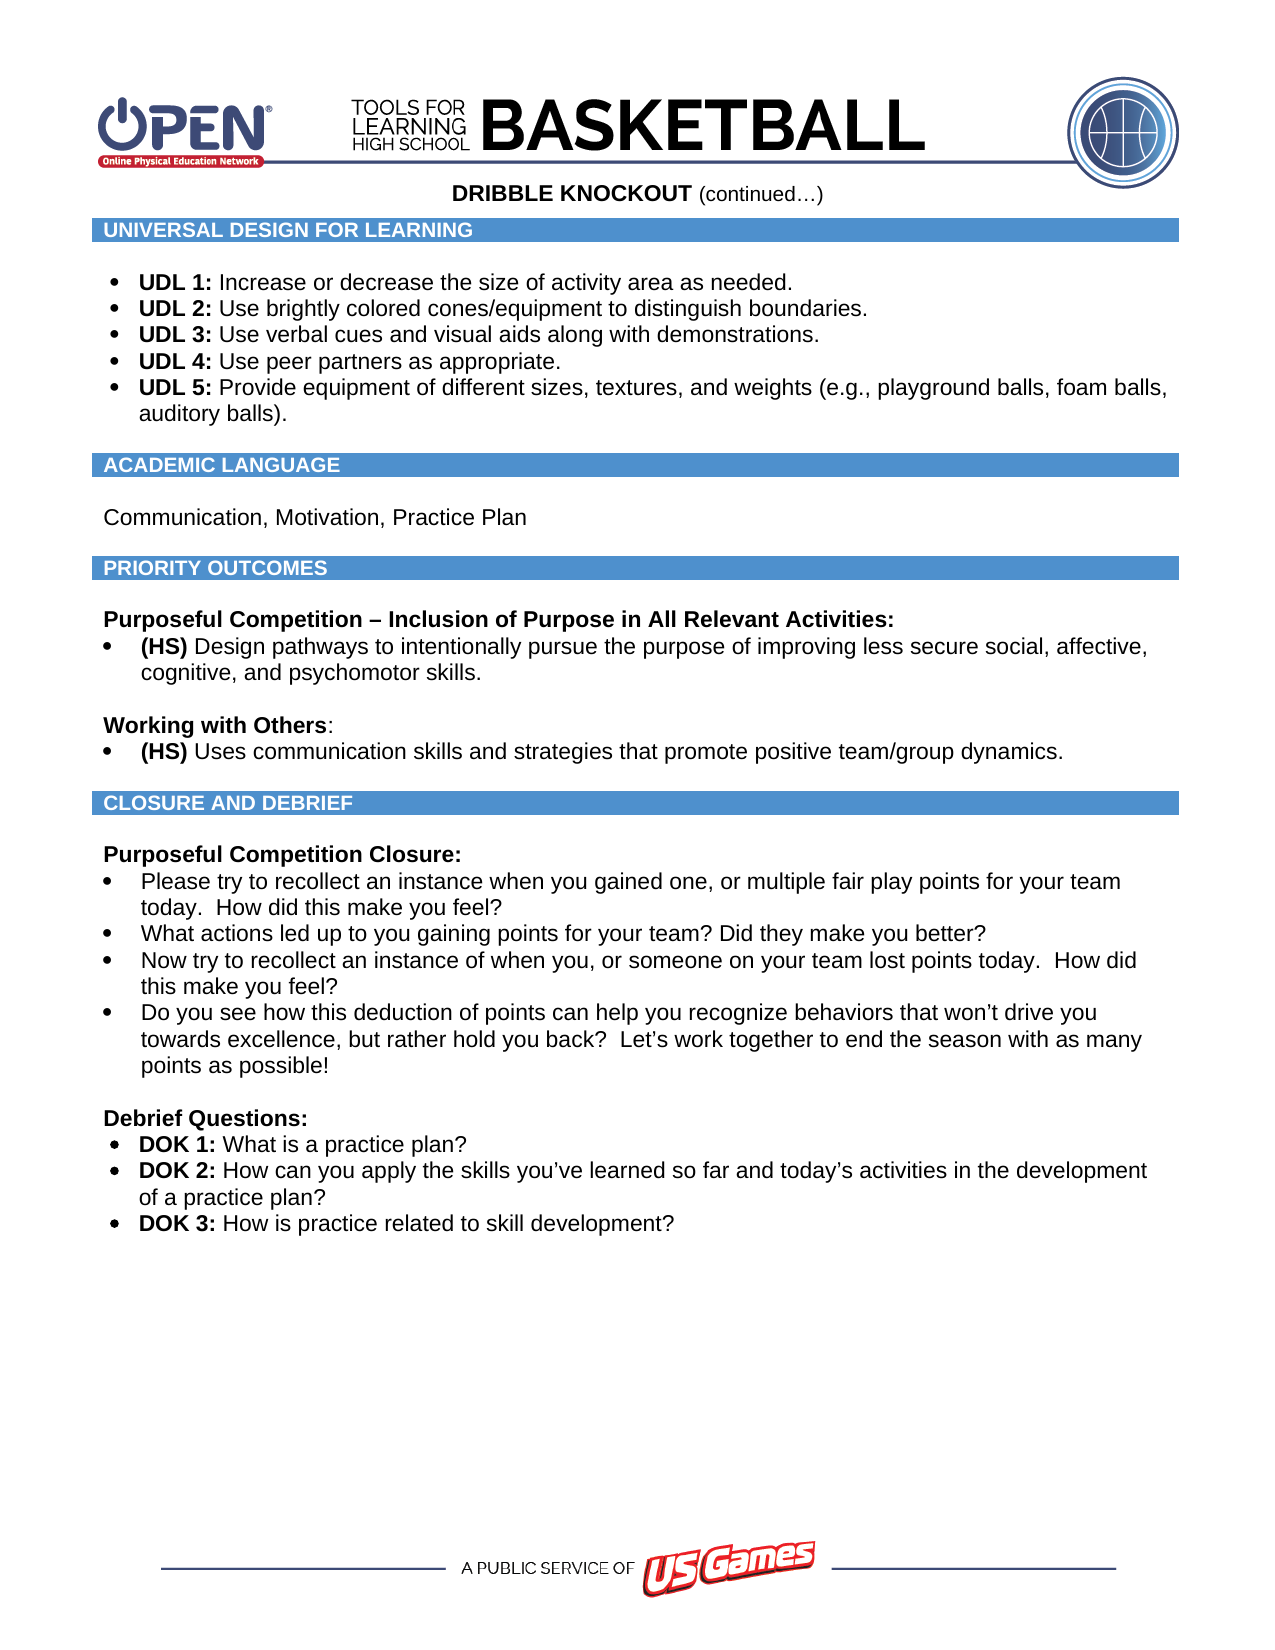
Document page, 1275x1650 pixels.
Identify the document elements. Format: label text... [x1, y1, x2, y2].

table_cell UDL 1: Increase or decrease the size of activity area as needed. UDL 2: Use brightly colored cones/equipment to distinguish boundaries. UDL 3: Use verbal cues and visual aids along with demonstrations. UDL 4: Use peer partners as appropriate. UDL 5: Provide equipment of different sizes, textures, and weights (e.g., playground balls, foam balls, auditory balls). [92, 242, 1179, 453]
picture [130, 1529, 1146, 1608]
table_cell Purposeful Competition – Inclusion of Purpose in All Relevant Activities: (HS) Design pathways to intentionally pursue the purpose of improving less secure social, affective, cognitive, and psychomotor skills. Working with Others: (HS) Uses communication skills and strategies that promote positive team/group dynamics. [92, 580, 1179, 791]
table_header UNIVERSAL DESIGN FOR LEARNING [92, 218, 1179, 242]
table_cell CLOSURE AND DEBRIEF [92, 791, 1179, 815]
table_cell ACADEMIC LANGUAGE [92, 453, 1179, 477]
table_cell Purposeful Competition Closure: Please try to recollect an instance when you gained one, or multiple fair play points for your team today. How did this make you feel? What actions led up to you gaining points for your team? Did they make you better? Now try to recollect an instance of when you, or someone on your team lost points today. How did this make you feel? Do you see how this deduction of points can help you recognize behaviors that won’t drive you towards excellence, but rather hold you back? Let’s work together to end the season with as many points as possible! Debrief Questions: DOK 1: What is a practice plan? DOK 2: How can you apply the skills you’ve learned so far and today’s activities in the development of a practice plan? DOK 3: How is practice related to skill development? [92, 815, 1179, 1263]
table_cell PRIORITY OUTCOMES [92, 556, 1179, 580]
text DRIBBLE KNOCKOUT (continued…) [120, 180, 1155, 206]
picture [87, 75, 1188, 194]
table_cell Communication, Motivation, Practice Plan [92, 477, 1179, 556]
